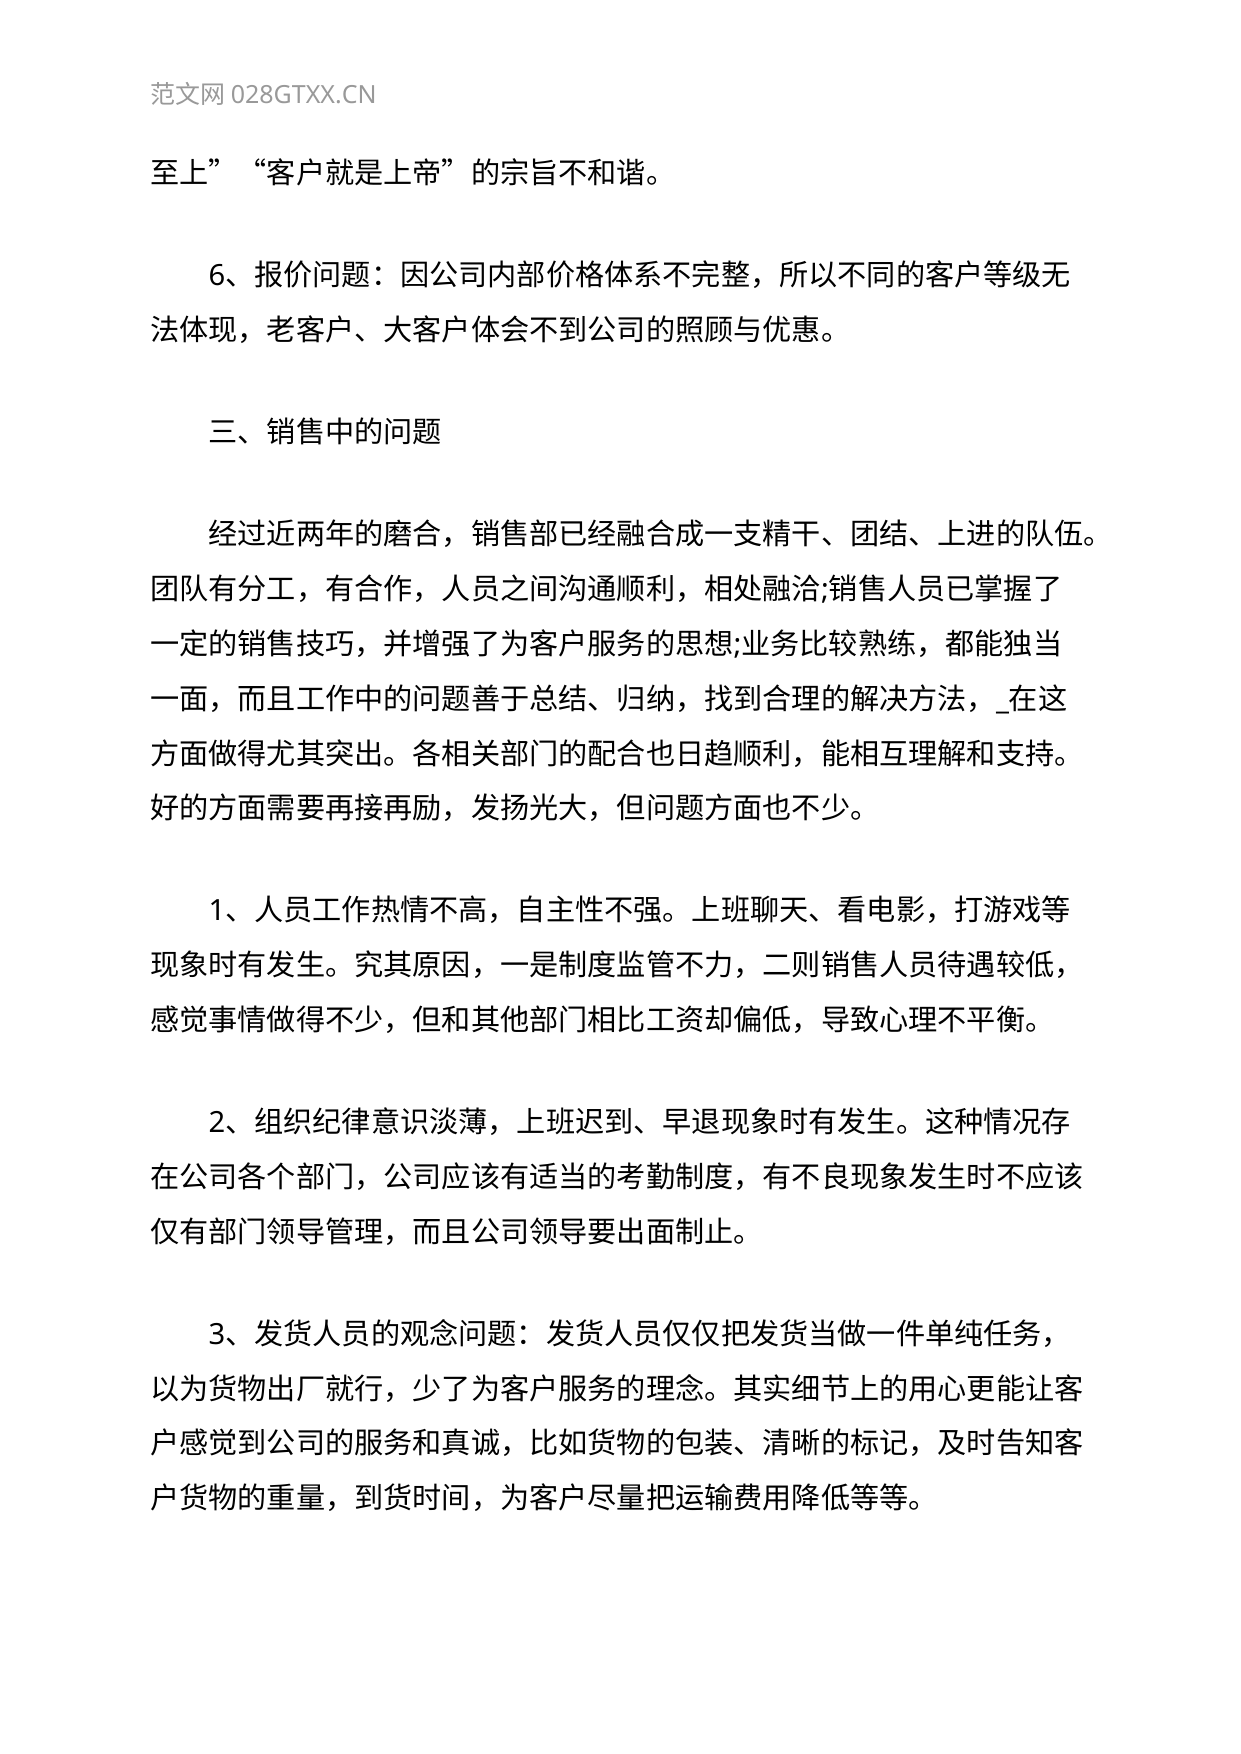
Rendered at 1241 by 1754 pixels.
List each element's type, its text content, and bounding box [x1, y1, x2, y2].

text 6、报价问题：因公司内部价格体系不完整，所以不同的客户等级无法体现，老客户、大客户体会不到公司的照顾与优惠。 [150, 252, 1090, 349]
text 三、销售中的问题 [150, 408, 1090, 451]
text 3、发货人员的观念问题：发货人员仅仅把发货当做一件单纯任务，以为货物出厂就行，少了为客户服务的理念。其实细节上的用心更能让客户感觉到公司的服务和真诚，比如货物的包装、清晰的标记，及时告知客户货物的重量，到货时间，为客户尽量把运输费用降低等等。 [150, 1310, 1090, 1517]
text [150, 150, 1090, 192]
text 2、组织纪律意识淡薄，上班迟到、早退现象时有发生。这种情况存在公司各个部门，公司应该有适当的考勤制度，有不良现象发生时不应该仅有部门领导管理，而且公司领导要出面制止。 [150, 1098, 1090, 1251]
text 1、人员工作热情不高，自主性不强。上班聊天、看电影，打游戏等现象时有发生。究其原因，一是制度监管不力，二则销售人员待遇较低，感觉事情做得不少，但和其他部门相比工资却偏低，导致心理不平衡。 [150, 887, 1090, 1039]
text 经过近两年的磨合，销售部已经融合成一支精干、团结、上进的队伍。团队有分工，有合作，人员之间沟通顺利，相处融洽;销售人员已掌握了一定的销售技巧，并增强了为客户服务的思想;业务比较熟练，都能独当一面，而且工作中的问题善于总结、归纳，找到合理的解决方法，_在这方面做得尤其突出。各相关部门的配合也日趋顺利，能相互理解和支持。好的方面需要再接再励，发扬光大，但问题方面也不少。 [150, 510, 1090, 827]
